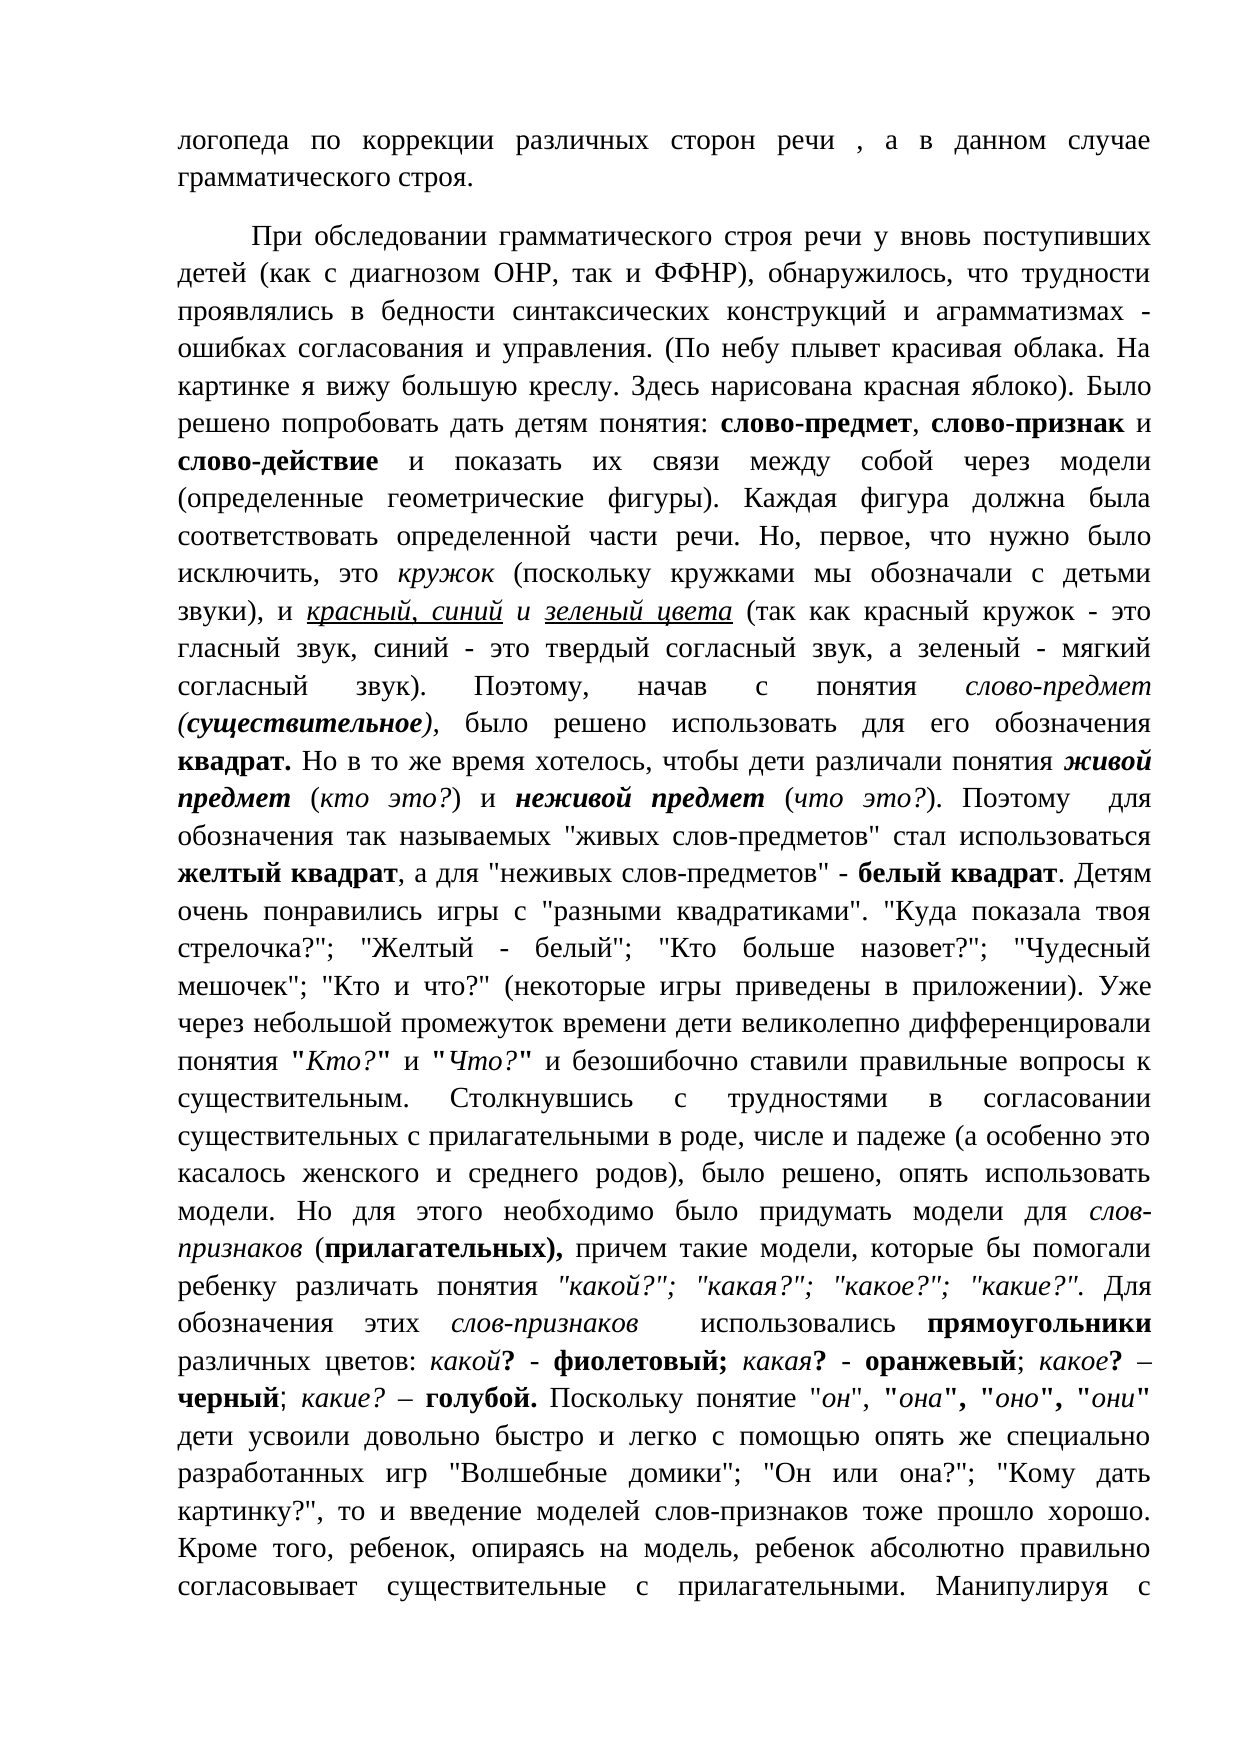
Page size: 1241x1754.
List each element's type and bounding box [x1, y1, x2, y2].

text [177, 118, 1152, 193]
text [177, 214, 1152, 1601]
